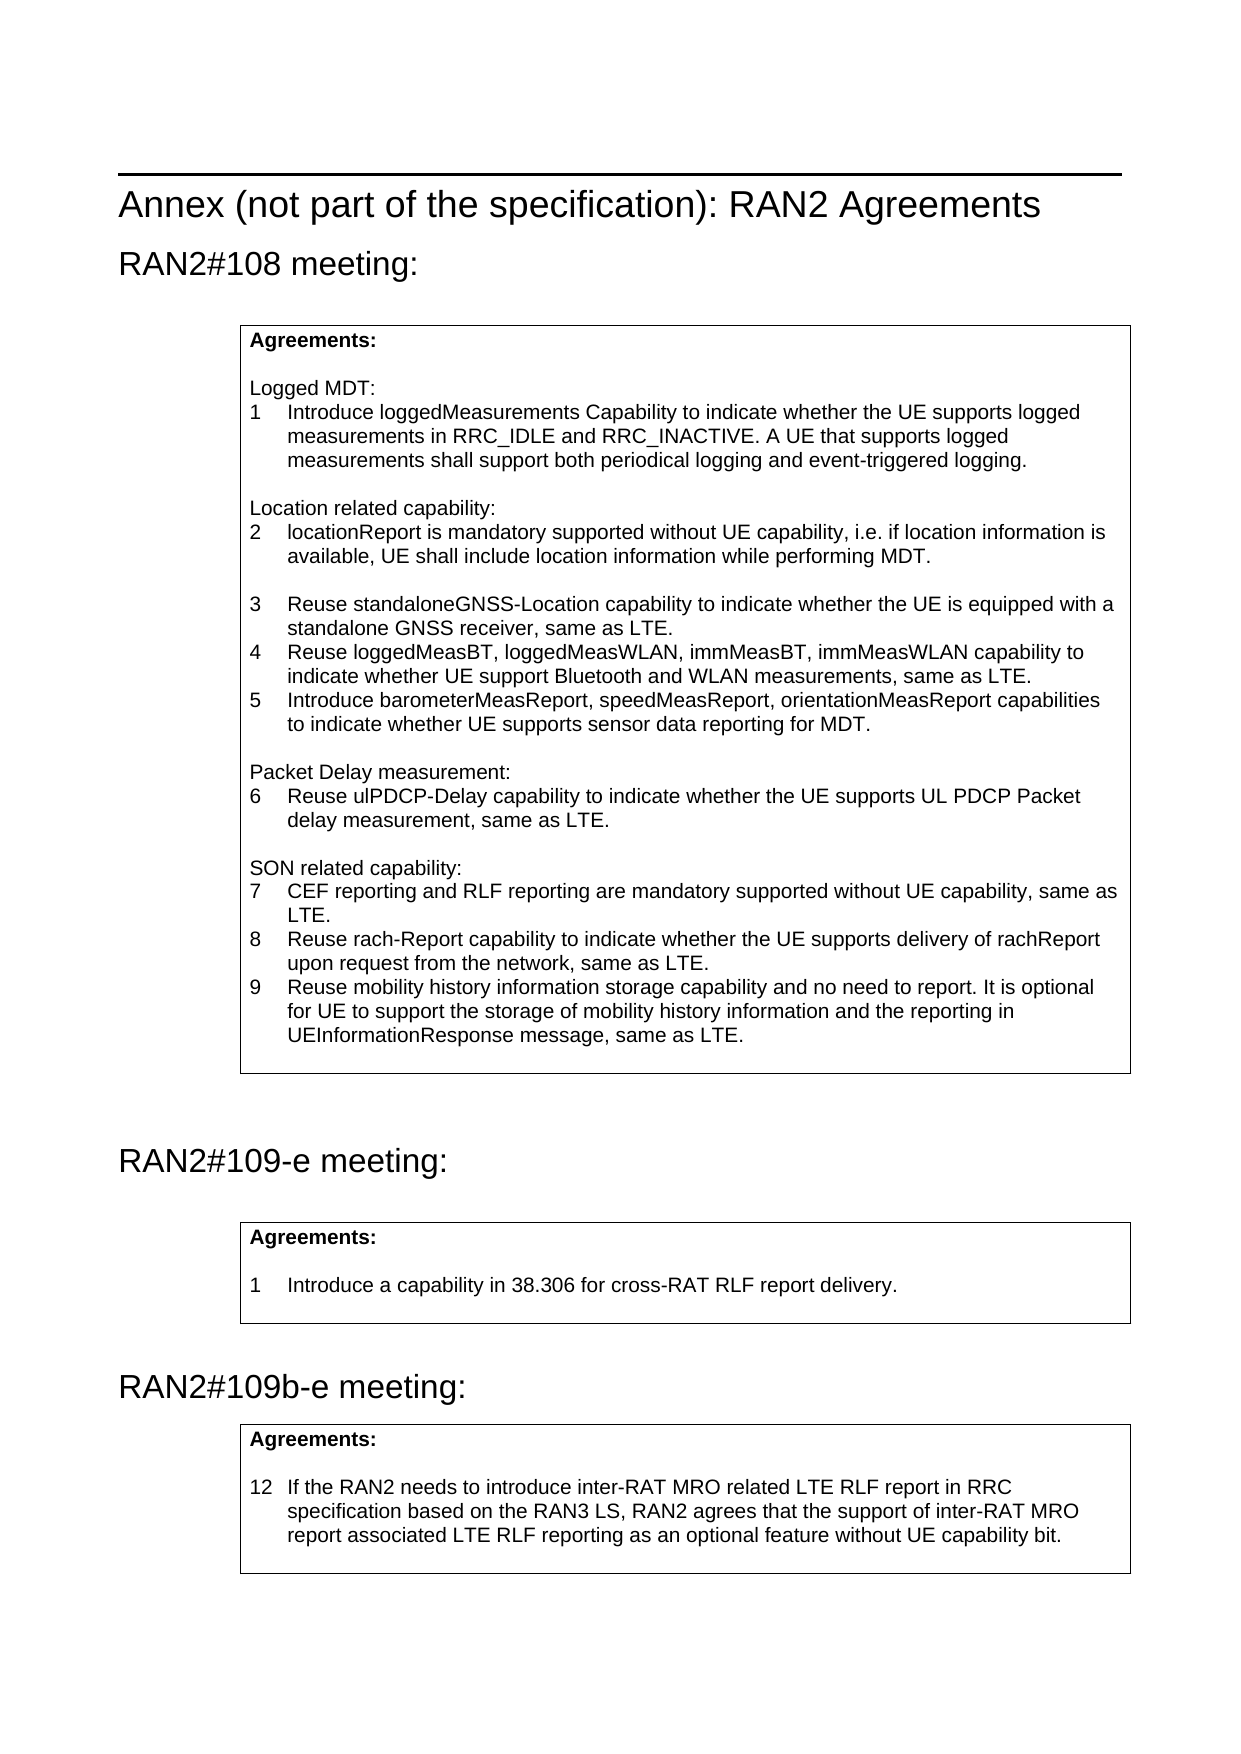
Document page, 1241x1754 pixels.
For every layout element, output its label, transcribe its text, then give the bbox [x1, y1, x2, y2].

text 12 If the RAN2 needs to introduce inter-RAT MRO related LTE RLF report in RRC specification based on the RAN3 LS, RAN2 agrees that the support of inter-RAT MRO report associated LTE RLF reporting as an optional feature without UE capability bit. [241, 1472, 1130, 1547]
subtitle RAN2#109-e meeting: [118, 1141, 1122, 1179]
subtitle Annex (not part of the specification): RAN2 Agreements [118, 176, 1122, 225]
text 1 Introduce a capability in 38.306 for cross-RAT RLF report delivery. [241, 1270, 1130, 1297]
subtitle RAN2#109b-e meeting: [118, 1367, 1122, 1405]
text Packet Delay measurement: [241, 756, 1130, 780]
text Agreements: [241, 1223, 1130, 1249]
text 5 Introduce barometerMeasReport, speedMeasReport, orientationMeasReport capabilities to indicate whether UE supports sensor data reporting for MDT. [241, 684, 1130, 736]
text 4 Reuse loggedMeasBT, loggedMeasWLAN, immMeasBT, immMeasWLAN capability to indicate whether UE support Bluetooth and WLAN measurements, same as LTE. [241, 637, 1130, 684]
text Location related capability: [241, 493, 1130, 517]
text 1 Introduce loggedMeasurements Capability to indicate whether the UE supports logged measurements in RRC_IDLE and RRC_INACTIVE. A UE that supports logged measurements shall support both periodical logging and event-triggered logging. [241, 397, 1130, 472]
text 9 Reuse mobility history information storage capability and no need to report. It is optional for UE to support the storage of mobility history information and the reporting in UEInformationResponse message, same as LTE. [241, 972, 1130, 1047]
text SON related capability: [241, 852, 1130, 876]
text 7 CEF reporting and RLF reporting are mandatory supported without UE capability, same as LTE. [241, 876, 1130, 924]
text 3 Reuse standaloneGNSS-Location capability to indicate whether the UE is equipped with a standalone GNSS receiver, same as LTE. [241, 589, 1130, 637]
text 8 Reuse rach-Report capability to indicate whether the UE supports delivery of rachReport upon request from the network, same as LTE. [241, 924, 1130, 972]
text 2 locationReport is mandatory supported without UE capability, i.e. if location information is available, UE shall include location information while performing MDT. [241, 517, 1130, 589]
text Agreements: [241, 326, 1130, 352]
text Agreements: [241, 1425, 1130, 1451]
subtitle RAN2#108 meeting: [118, 244, 1122, 282]
text Logged MDT: [241, 373, 1130, 397]
text 6 Reuse ulPDCP-Delay capability to indicate whether the UE supports UL PDCP Packet delay measurement, same as LTE. [241, 780, 1130, 831]
